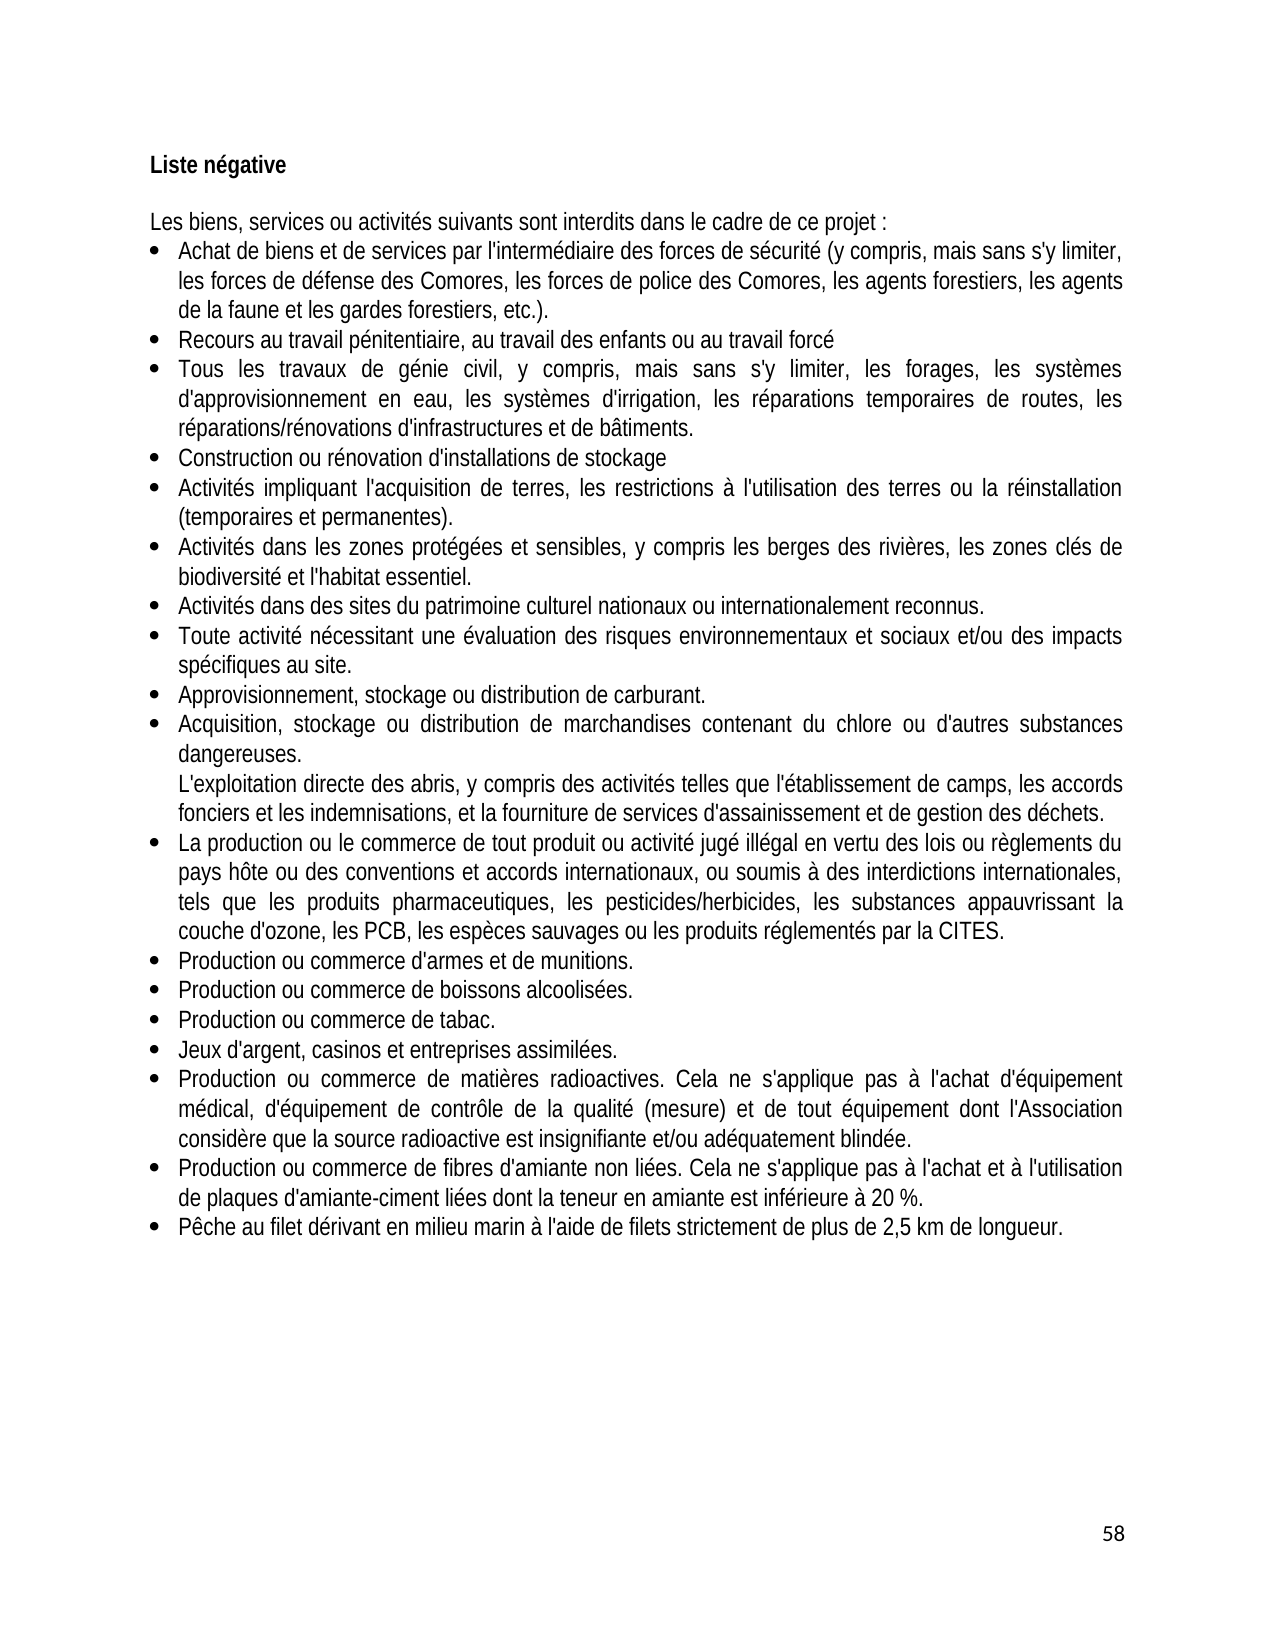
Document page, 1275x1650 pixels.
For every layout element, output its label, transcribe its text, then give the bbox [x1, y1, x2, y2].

list Activités dans des sites du patrimoine culturel nationaux ou internationalement reconnus. [150, 591, 1125, 620]
list Pêche au filet dérivant en milieu marin à l'aide de filets strictement de plus de 2,5 km de longueur. [150, 1212, 1125, 1241]
list Toute activité nécessitant une évaluation des risques environnementaux et sociaux et/ou des impacts spécifiques au site. [150, 621, 1125, 679]
list La production ou le commerce de tout produit ou activité jugé illégal en vertu des lois ou règlements du pays hôte ou des conventions et accords internationaux, ou soumis à des interdictions internationales, tels que les produits pharmaceutiques, les pesticides/herbicides, les substances appauvrissant la couche d'ozone, les PCB, les espèces sauvages ou les produits réglementés par la CITES. [150, 828, 1125, 945]
list Production ou commerce de fibres d'amiante non liées. Cela ne s'applique pas à l'achat et à l'utilisation de plaques d'amiante-ciment liées dont la teneur en amiante est inférieure à 20 %. [150, 1153, 1125, 1211]
list Acquisition, stockage ou distribution de marchandises contenant du chlore ou d'autres substances dangereuses. [150, 709, 1125, 768]
text Liste négative [150, 150, 1125, 179]
list Approvisionnement, stockage ou distribution de carburant. [150, 680, 1125, 709]
list Recours au travail pénitentiaire, au travail des enfants ou au travail forcé [150, 324, 1125, 353]
list Activités dans les zones protégées et sensibles, y compris les berges des rivières, les zones clés de biodiversité et l'habitat essentiel. [150, 532, 1125, 590]
list Production ou commerce de boissons alcoolisées. [150, 975, 1125, 1004]
text L'exploitation directe des abris, y compris des activités telles que l'établissement de camps, les accords fonciers et les indemnisations, et la fourniture de services d'assainissement et de gestion des déchets. [178, 769, 1125, 827]
list Activités impliquant l'acquisition de terres, les restrictions à l'utilisation des terres ou la réinstallation (temporaires et permanentes). [150, 473, 1125, 531]
list Construction ou rénovation d'installations de stockage [150, 443, 1125, 472]
list Jeux d'argent, casinos et entreprises assimilées. [150, 1035, 1125, 1064]
list Achat de biens et de services par l'intermédiaire des forces de sécurité (y compris, mais sans s'y limiter, les forces de défense des Comores, les forces de police des Comores, les agents forestiers, les agents de la faune et les gardes forestiers, etc.). [150, 236, 1125, 324]
text Les biens, services ou activités suivants sont interdits dans le cadre de ce projet : [150, 207, 1125, 236]
list Tous les travaux de génie civil, y compris, mais sans s'y limiter, les forages, les systèmes d'approvisionnement en eau, les systèmes d'irrigation, les réparations temporaires de routes, les réparations/rénovations d'infrastructures et de bâtiments. [150, 354, 1125, 442]
list Production ou commerce de matières radioactives. Cela ne s'applique pas à l'achat d'équipement médical, d'équipement de contrôle de la qualité (mesure) et de tout équipement dont l'Association considère que la source radioactive est insignifiante et/ou adéquatement blindée. [150, 1064, 1125, 1152]
list Production ou commerce d'armes et de munitions. [150, 946, 1125, 974]
list Production ou commerce de tabac. [150, 1005, 1125, 1034]
